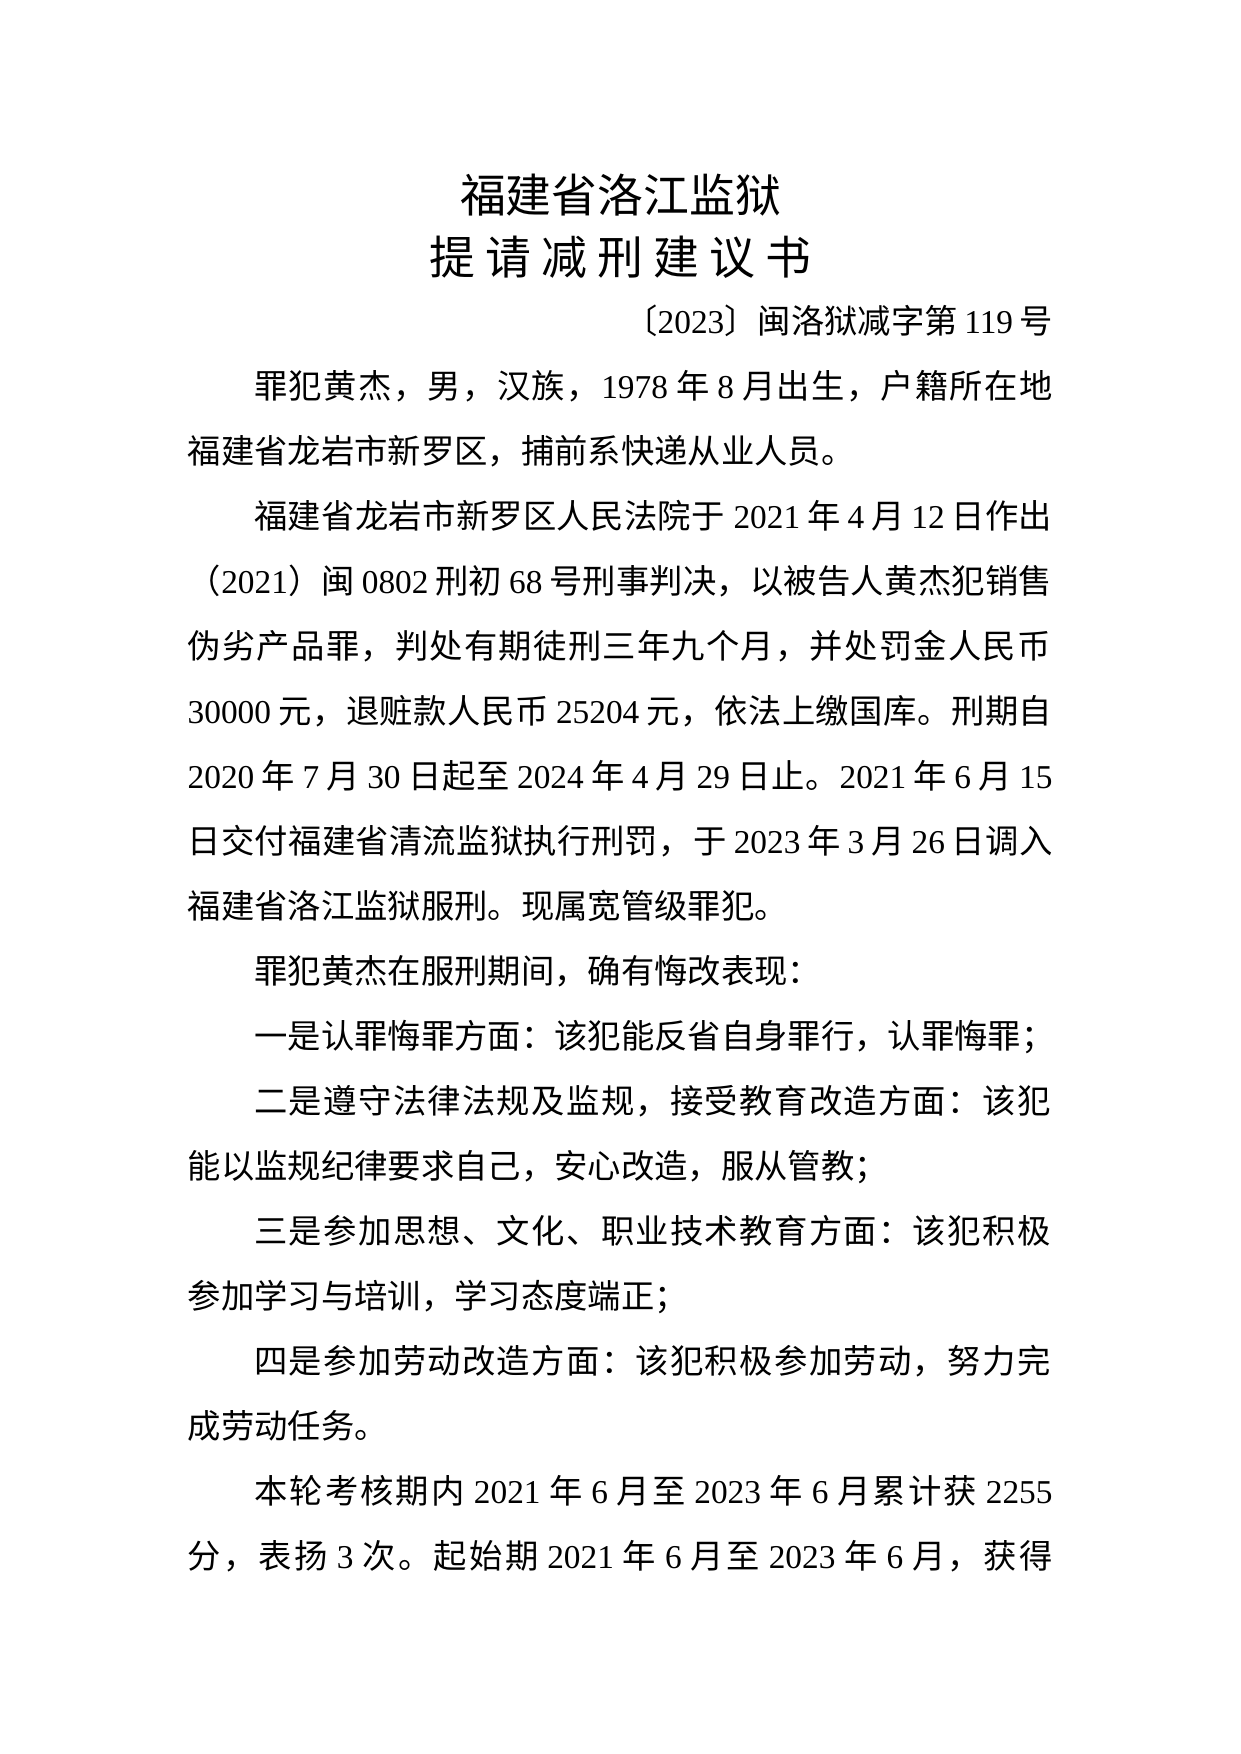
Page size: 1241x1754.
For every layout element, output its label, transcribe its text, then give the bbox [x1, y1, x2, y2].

text 提 请 减 刑 建 议 书 [187, 224, 1053, 287]
text 三是参加思想、文化、职业技术教育方面：该犯积极参加学习与培训，学习态度端正； [187, 1197, 1053, 1327]
text 四是参加劳动改造方面：该犯积极参加劳动，努力完成劳动任务。 [187, 1327, 1053, 1457]
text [187, 1457, 1053, 1587]
text 一是认罪悔罪方面：该犯能反省自身罪行，认罪悔罪； [187, 1002, 1053, 1067]
text 福建省龙岩市新罗区人民法院于2021年4月12日作出（2021）闽0802刑初68号刑事判决，以被告人黄杰犯销售伪劣产品罪，判处有期徒刑三年九个月，并处罚金人民币30000元，退赃款人民币25204元，依法上缴国库。刑期自2020年7月30日起至2024年4月29日止。2021年6月15日交付福建省清流监狱执行刑罚，于2023年3月26日调入福建省洛江监狱服刑。现属宽管级罪犯。 [187, 482, 1053, 937]
text 〔2023〕闽洛狱减字第119号 [187, 287, 1053, 352]
text 福建省洛江监狱 [187, 162, 1053, 224]
text 罪犯黄杰在服刑期间，确有悔改表现： [187, 937, 1053, 1002]
text 二是遵守法律法规及监规，接受教育改造方面：该犯能以监规纪律要求自己，安心改造，服从管教； [187, 1067, 1053, 1197]
text 罪犯黄杰，男，汉族，1978年8月出生，户籍所在地福建省龙岩市新罗区，捕前系快递从业人员。 [187, 352, 1053, 482]
